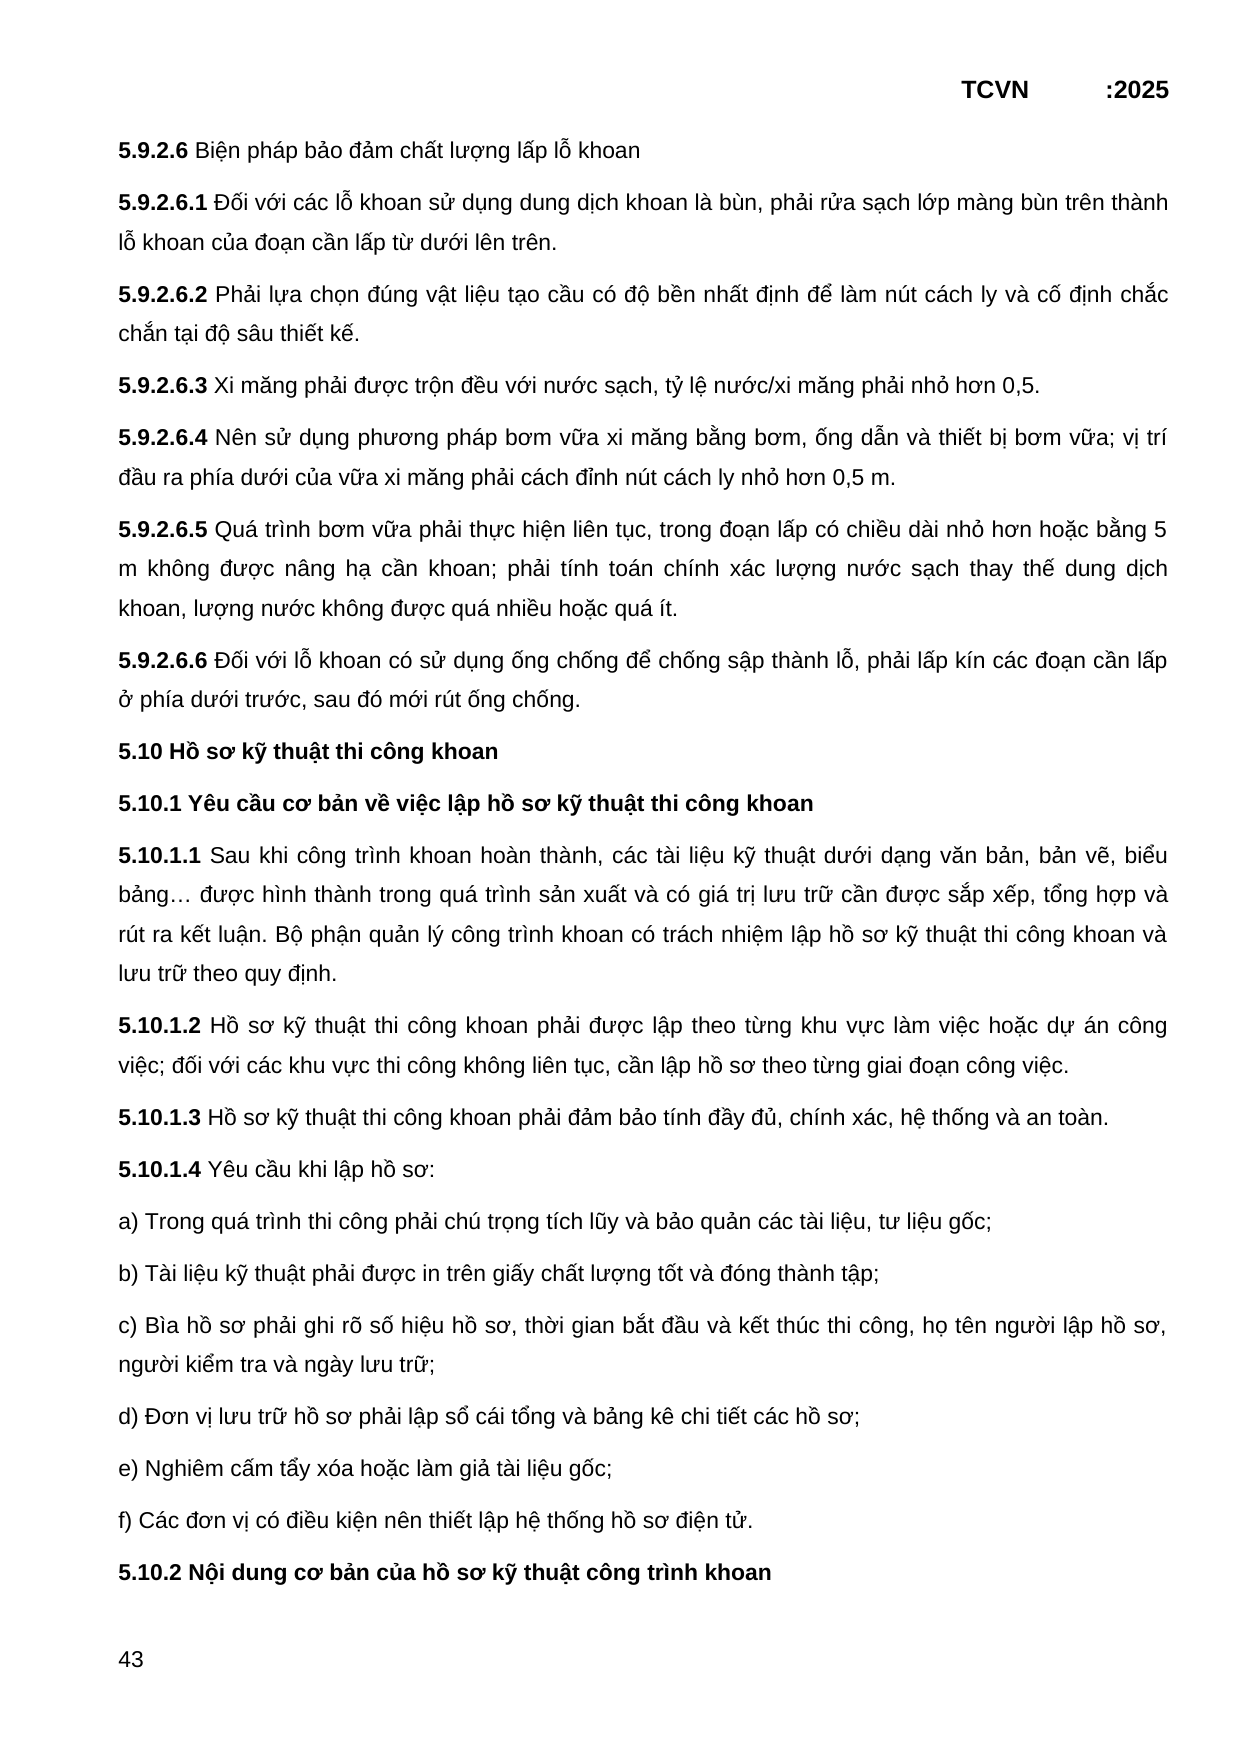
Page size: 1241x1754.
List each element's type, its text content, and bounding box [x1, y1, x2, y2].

text e) Nghiêm cấm tẩy xóa hoặc làm giả tài liệu gốc; [118, 1455, 1169, 1482]
title 5.10 Hồ sơ kỹ thuật thi công khoan [118, 738, 1169, 764]
text 5.10.1.4 Yêu cầu khi lập hồ sơ: [118, 1156, 1169, 1182]
text 5.9.2.6.3 Xi măng phải được trộn đều với nước sạch, tỷ lệ nước/xi măng phải nhỏ hơn 0,5. [118, 372, 1169, 398]
text c) Bìa hồ sơ phải ghi rõ số hiệu hồ sơ, thời gian bắt đầu và kết thúc thi công, họ tên người lập hồ sơ, người kiểm tra và ngày lưu trữ; [118, 1312, 1169, 1378]
text 5.9.2.6.6 Đối với lỗ khoan có sử dụng ống chống để chống sập thành lỗ, phải lấp kín các đoạn cần lấp ở phía dưới trước, sau đó mới rút ống chống. [118, 647, 1169, 712]
text 5.9.2.6.4 Nên sử dụng phương pháp bơm vữa xi măng bằng bơm, ống dẫn và thiết bị bơm vữa; vị trí đầu ra phía dưới của vữa xi măng phải cách đỉnh nút cách ly nhỏ hơn 0,5 m. [118, 424, 1169, 490]
title 5.10.1 Yêu cầu cơ bản về việc lập hồ sơ kỹ thuật thi công khoan [118, 790, 1169, 816]
text 5.9.2.6.2 Phải lựa chọn đúng vật liệu tạo cầu có độ bền nhất định để làm nút cách ly và cố định chắc chắn tại độ sâu thiết kế. [118, 281, 1169, 347]
text 5.9.2.6.5 Quá trình bơm vữa phải thực hiện liên tục, trong đoạn lấp có chiều dài nhỏ hơn hoặc bằng 5 m không được nâng hạ cần khoan; phải tính toán chính xác lượng nước sạch thay thế dung dịch khoan, lượng nước không được quá nhiều hoặc quá ít. [118, 516, 1169, 621]
text 5.10.1.2 Hồ sơ kỹ thuật thi công khoan phải được lập theo từng khu vực làm việc hoặc dự án công việc; đối với các khu vực thi công không liên tục, cần lập hồ sơ theo từng giai đoạn công việc. [118, 1012, 1169, 1078]
text f) Các đơn vị có điều kiện nên thiết lập hệ thống hồ sơ điện tử. [118, 1507, 1169, 1533]
text 5.10.1.1 Sau khi công trình khoan hoàn thành, các tài liệu kỹ thuật dưới dạng văn bản, bản vẽ, biểu bảng… được hình thành trong quá trình sản xuất và có giá trị lưu trữ cần được sắp xếp, tổng hợp và rút ra kết luận. Bộ phận quản lý công trình khoan có trách nhiệm lập hồ sơ kỹ thuật thi công khoan và lưu trữ theo quy định. [118, 842, 1169, 987]
title 5.10.2 Nội dung cơ bản của hồ sơ kỹ thuật công trình khoan [118, 1559, 1169, 1586]
text 5.9.2.6.1 Đối với các lỗ khoan sử dụng dung dịch khoan là bùn, phải rửa sạch lớp màng bùn trên thành lỗ khoan của đoạn cần lấp từ dưới lên trên. [118, 189, 1169, 255]
text b) Tài liệu kỹ thuật phải được in trên giấy chất lượng tốt và đóng thành tập; [118, 1260, 1169, 1286]
text d) Đơn vị lưu trữ hồ sơ phải lập sổ cái tổng và bảng kê chi tiết các hồ sơ; [118, 1403, 1169, 1429]
text a) Trong quá trình thi công phải chú trọng tích lũy và bảo quản các tài liệu, tư liệu gốc; [118, 1208, 1169, 1234]
text 5.10.1.3 Hồ sơ kỹ thuật thi công khoan phải đảm bảo tính đầy đủ, chính xác, hệ thống và an toàn. [118, 1104, 1169, 1130]
text 5.9.2.6 Biện pháp bảo đảm chất lượng lấp lỗ khoan [118, 137, 1169, 164]
